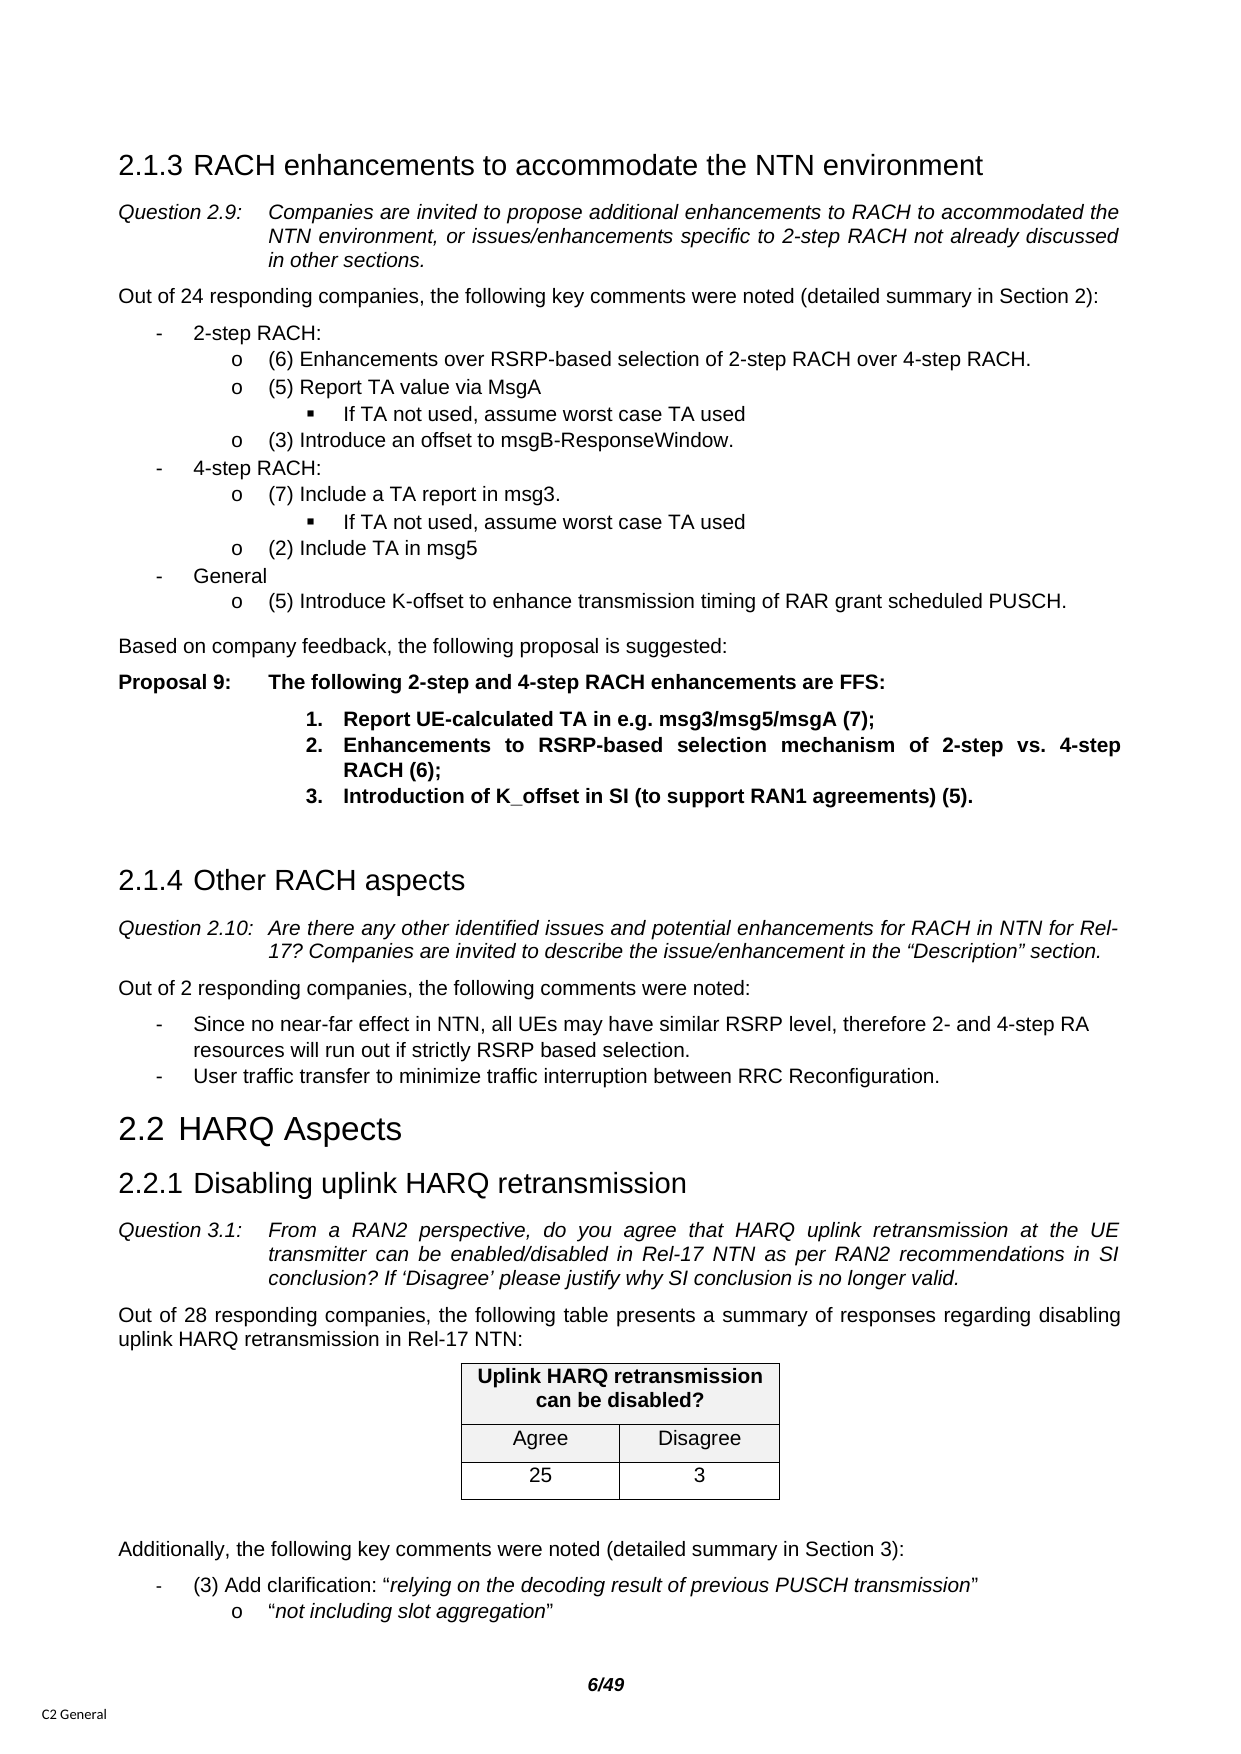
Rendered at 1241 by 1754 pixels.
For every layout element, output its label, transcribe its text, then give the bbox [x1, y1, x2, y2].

list (3) Introduce an offset to msgB-ResponseWindow. [231, 428, 1122, 454]
subtitle Disabling uplink HARQ retransmission [118, 1166, 1122, 1199]
text Question 2.9: Companies are invited to propose additional enhancements to RACH to accommodated the NTN environment, or issues/enhancements specific to 2-step RACH not already discussed in other sections. [118, 200, 1122, 272]
list Report UE-calculated TA in e.g. msg3/msg5/msgA (7); [306, 707, 1122, 731]
subtitle HARQ Aspects [118, 1108, 1122, 1147]
table_cell 3 [620, 1463, 779, 1499]
table_cell 25 [462, 1463, 619, 1499]
list (5) Introduce K-offset to enhance transmission timing of RAR grant scheduled PUSCH. [231, 589, 1122, 615]
list (6) Enhancements over RSRP-based selection of 2-step RACH over 4-step RACH. [231, 347, 1122, 372]
list (3) Add clarification: “relying on the decoding result of previous PUSCH transmission” [156, 1573, 1122, 1597]
table_header Uplink HARQ retransmission can be disabled? [462, 1364, 779, 1424]
list If TA not used, assume worst case TA used [306, 510, 1122, 534]
table_cell Disagree [620, 1425, 779, 1462]
list (2) Include TA in msg5 [231, 536, 1122, 561]
text Out of 24 responding companies, the following key comments were noted (detailed summary in Section 2): [118, 284, 1122, 308]
list “not including slot aggregation” [231, 1599, 1122, 1625]
list Enhancements to RSRP-based selection mechanism of 2-step vs. 4-step RACH (6); [306, 732, 1122, 782]
list 2-step RACH: [156, 321, 1122, 345]
list Introduction of K_offset in SI (to support RAN1 agreements) (5). [306, 784, 1122, 808]
table_cell Agree [462, 1425, 619, 1462]
text Proposal 9: The following 2-step and 4-step RACH enhancements are FFS: [118, 670, 1122, 694]
list (5) Report TA value via MsgA [231, 374, 1122, 400]
subtitle Other RACH aspects [118, 863, 1122, 897]
text Question 3.1: From a RAN2 perspective, do you agree that HARQ uplink retransmission at the UE transmitter can be enabled/disabled in Rel-17 NTN as per RAN2 recommendations in SI conclusion? If ‘Disagree’ please justify why SI conclusion is no longer valid. [118, 1218, 1122, 1290]
list User traffic transfer to minimize traffic interruption between RRC Reconfiguration. [156, 1064, 1122, 1088]
text Out of 2 responding companies, the following comments were noted: [118, 976, 1122, 1000]
text Out of 28 responding companies, the following table presents a summary of responses regarding disabling uplink HARQ retransmission in Rel-17 NTN: [118, 1302, 1122, 1350]
text Additionally, the following key comments were noted (detailed summary in Section 3): [118, 1537, 1122, 1561]
list General [156, 563, 1122, 587]
list Since no near-far effect in NTN, all UEs may have similar RSRP level, therefore 2- and 4-step RA resources will run out if strictly RSRP based selection. [156, 1012, 1122, 1062]
subtitle RACH enhancements to accommodate the NTN environment [118, 148, 1122, 181]
list 4-step RACH: [156, 456, 1122, 480]
text Based on company feedback, the following proposal is suggested: [118, 634, 1122, 658]
list If TA not used, assume worst case TA used [306, 402, 1122, 426]
text Question 2.10: Are there any other identified issues and potential enhancements for RACH in NTN for Rel-17? Companies are invited to describe the issue/enhancement in the “Description” section. [118, 915, 1122, 963]
list (7) Include a TA report in msg3. [231, 482, 1122, 508]
